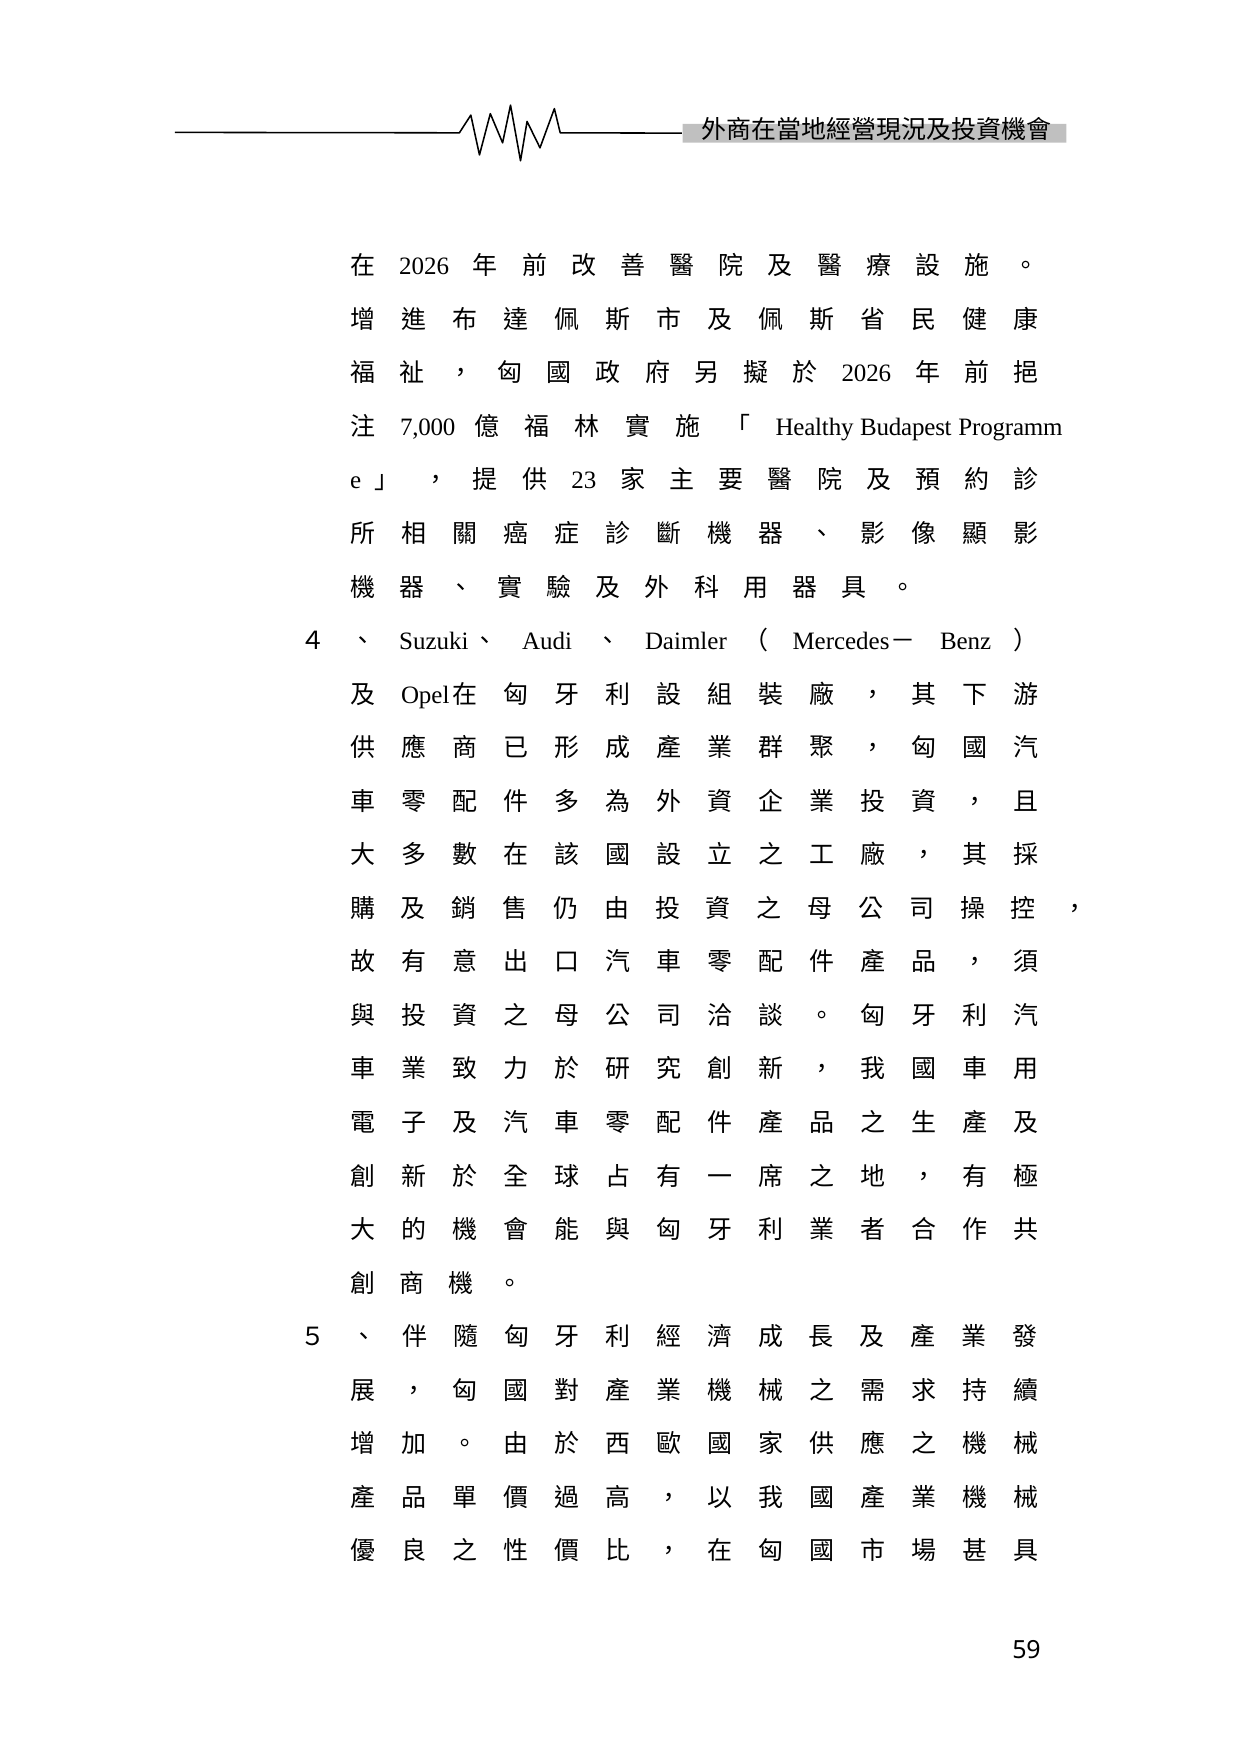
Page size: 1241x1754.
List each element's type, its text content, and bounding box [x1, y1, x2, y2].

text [276, 1308, 1063, 1576]
text ４、Suzuki、Audi、Daimler（Mercedes－Benz）及Opel在匈牙利設組裝廠，其下游供應商已形成產業群聚，匈國汽車零配件多為外資企業投資，且大多數在該國設立之工廠，其採購及銷售仍由投資之母公司操控，故有意出口汽車零配件產品，須與投資之母公司洽談。匈牙利汽車業致力於研究創新，我國車用電子及汽車零配件產品之生產及創新於全球占有一席之地，有極大的機會能與匈牙利業者合作共創商機。 [276, 612, 1063, 1308]
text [276, 237, 1063, 612]
